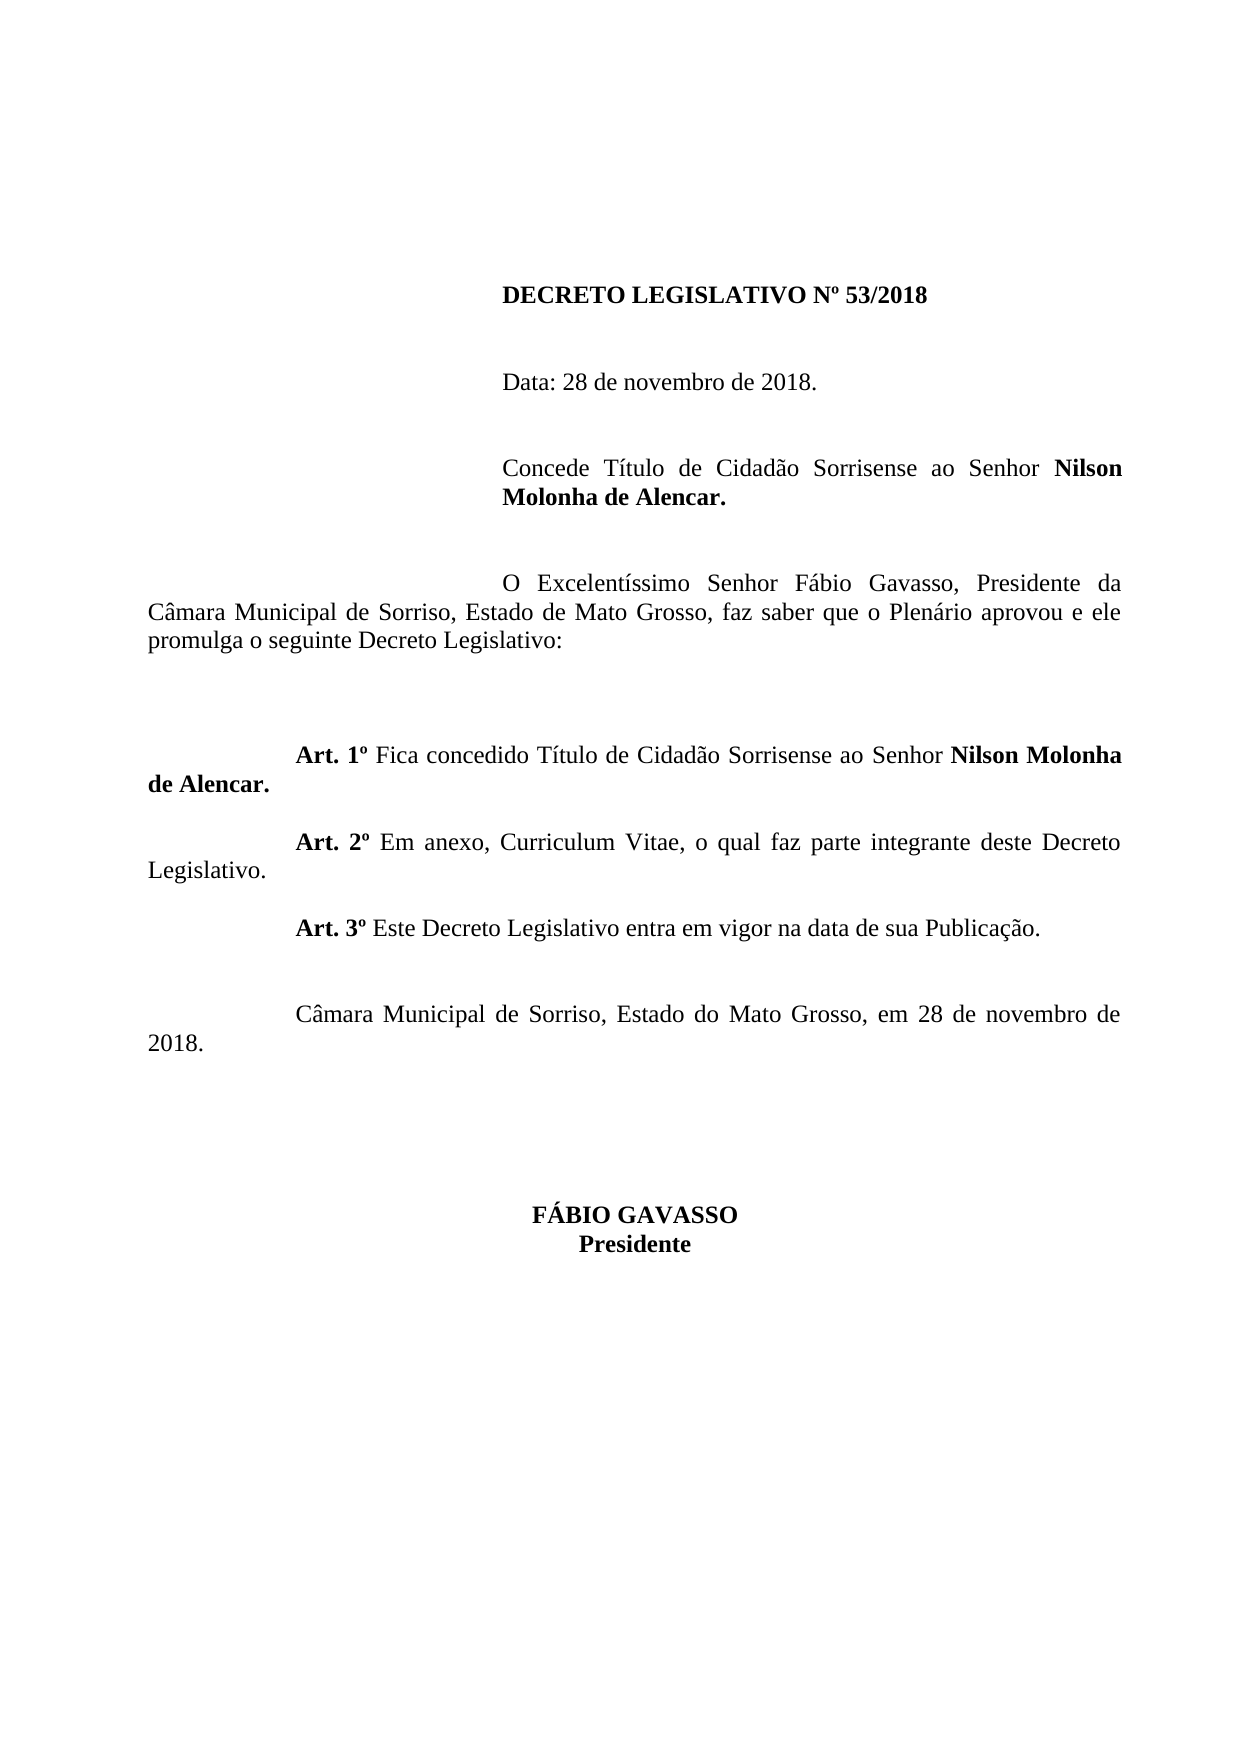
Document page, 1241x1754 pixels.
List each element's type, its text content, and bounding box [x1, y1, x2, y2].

text Art. 2º Em anexo, Curriculum Vitae, o qual faz parte integrante deste Decreto Legislativo. [148, 827, 1122, 884]
text Câmara Municipal de Sorriso, Estado do Mato Grosso, em 28 de novembro de 2018. [148, 999, 1122, 1057]
text Art. 3º Este Decreto Legislativo entra em vigor na data de sua Publicação. [148, 913, 1122, 942]
text O Excelentíssimo Senhor Fábio Gavasso, Presidente da Câmara Municipal de Sorriso, Estado de Mato Grosso, faz saber que o Plenário aprovou e ele promulga o seguinte Decreto Legislativo: [148, 568, 1122, 654]
title DECRETO LEGISLATIVO Nº 53/2018 [502, 281, 1122, 309]
text Art. 1º Fica concedido Título de Cidadão Sorrisense ao Senhor Nilson Molonha de Alencar. [148, 741, 1122, 798]
text Presidente [148, 1229, 1122, 1258]
text Concede Título de Cidadão Sorrisense ao Senhor Nilson Molonha de Alencar. [502, 453, 1122, 511]
text FÁBIO GAVASSO [148, 1201, 1122, 1229]
text Data: 28 de novembro de 2018. [502, 367, 1122, 396]
